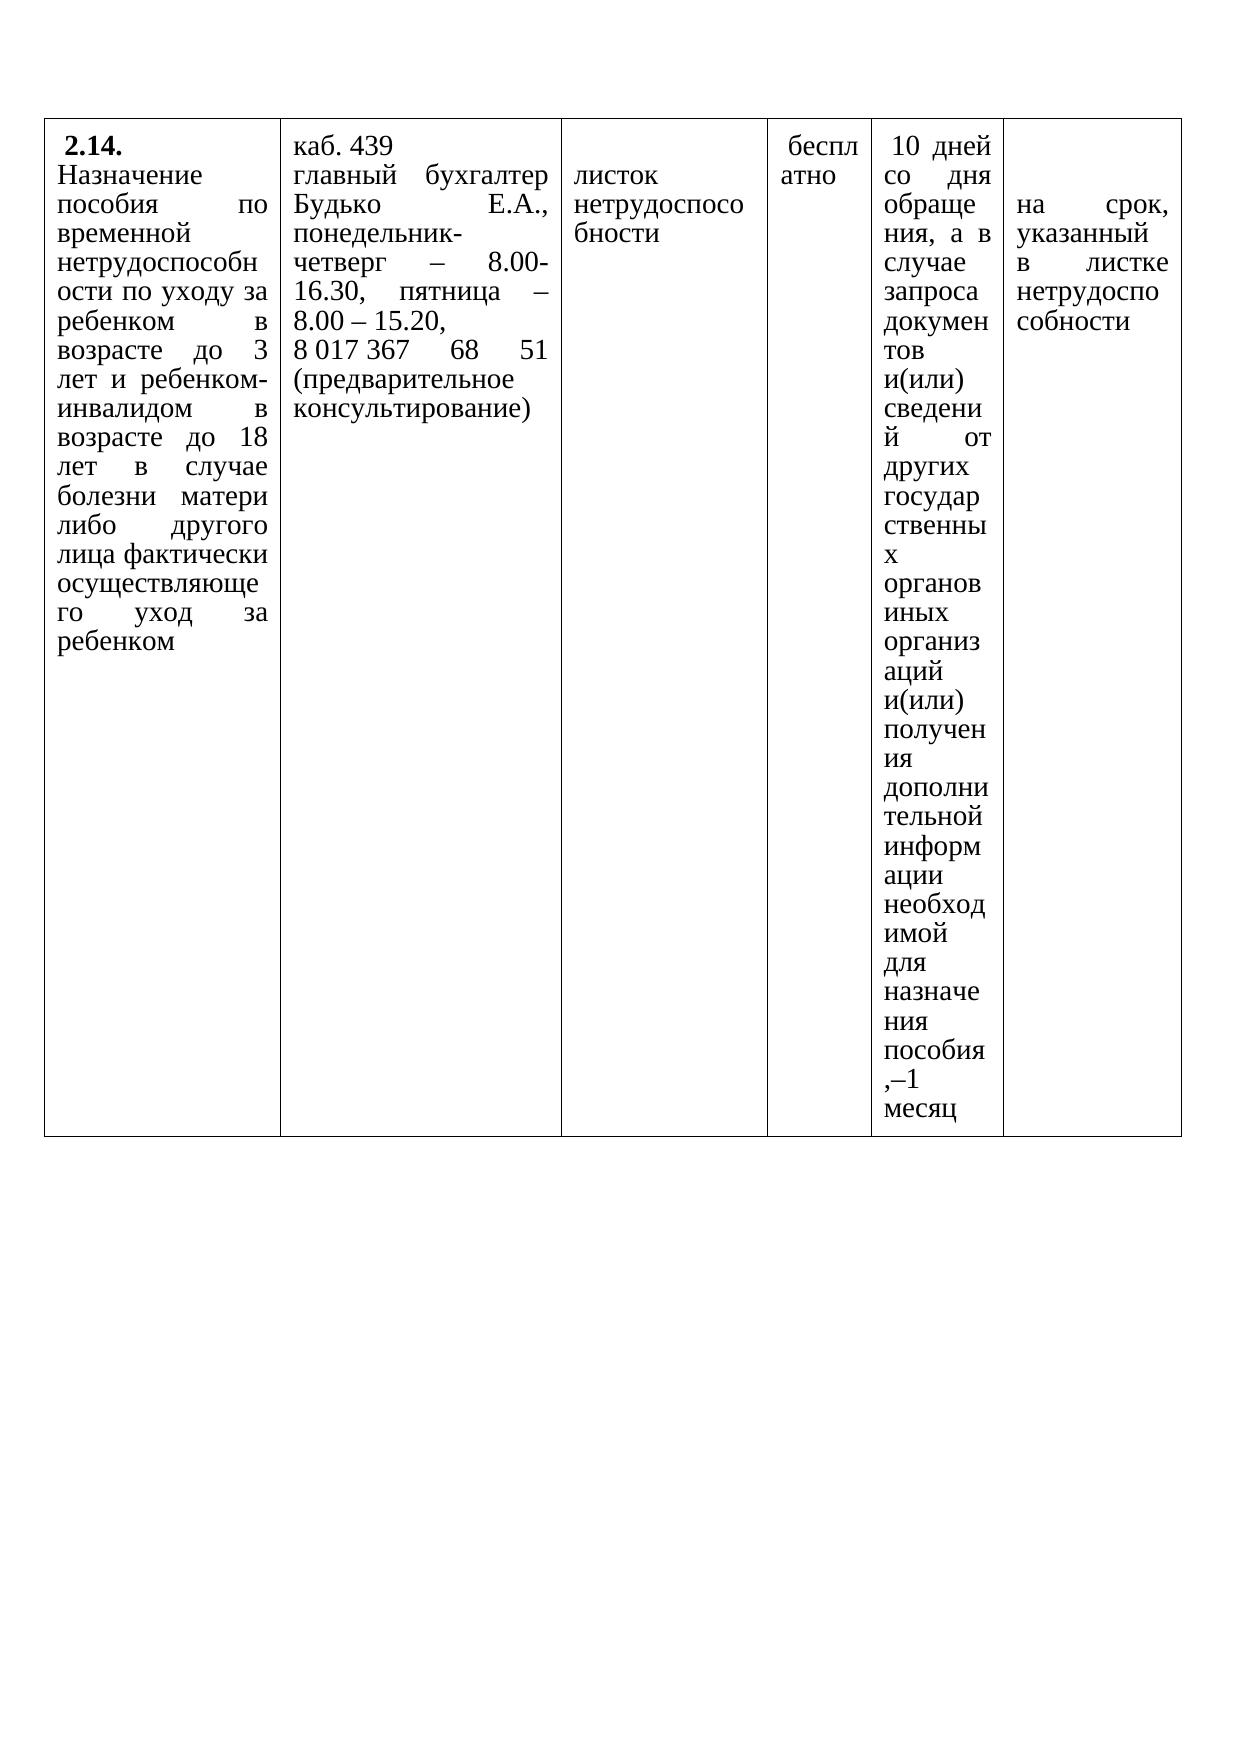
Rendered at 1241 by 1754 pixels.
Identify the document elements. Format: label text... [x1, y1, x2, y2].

table_cell 2.14. Назначение пособия по временной нетрудоспособности по уходу за ребенком в возрасте до 3 лет и ребенком-инвалидом в возрасте до 18 лет в случае болезни матери либо другого лица фактически осуществляющего уход за ребенком [45, 119, 280, 1136]
table_cell 10 дней со дня обращения, а в случае запроса документов и(или) сведений от других государственных органов иных организаций и(или) получения дополнительной информации необходимой для назначения пособия,–1 месяц [872, 119, 1003, 1136]
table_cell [562, 119, 767, 1136]
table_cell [281, 119, 561, 1136]
table_cell бесплатно [768, 119, 871, 1136]
table_cell на срок, указанный в листке нетрудоспособности [1004, 119, 1181, 1136]
